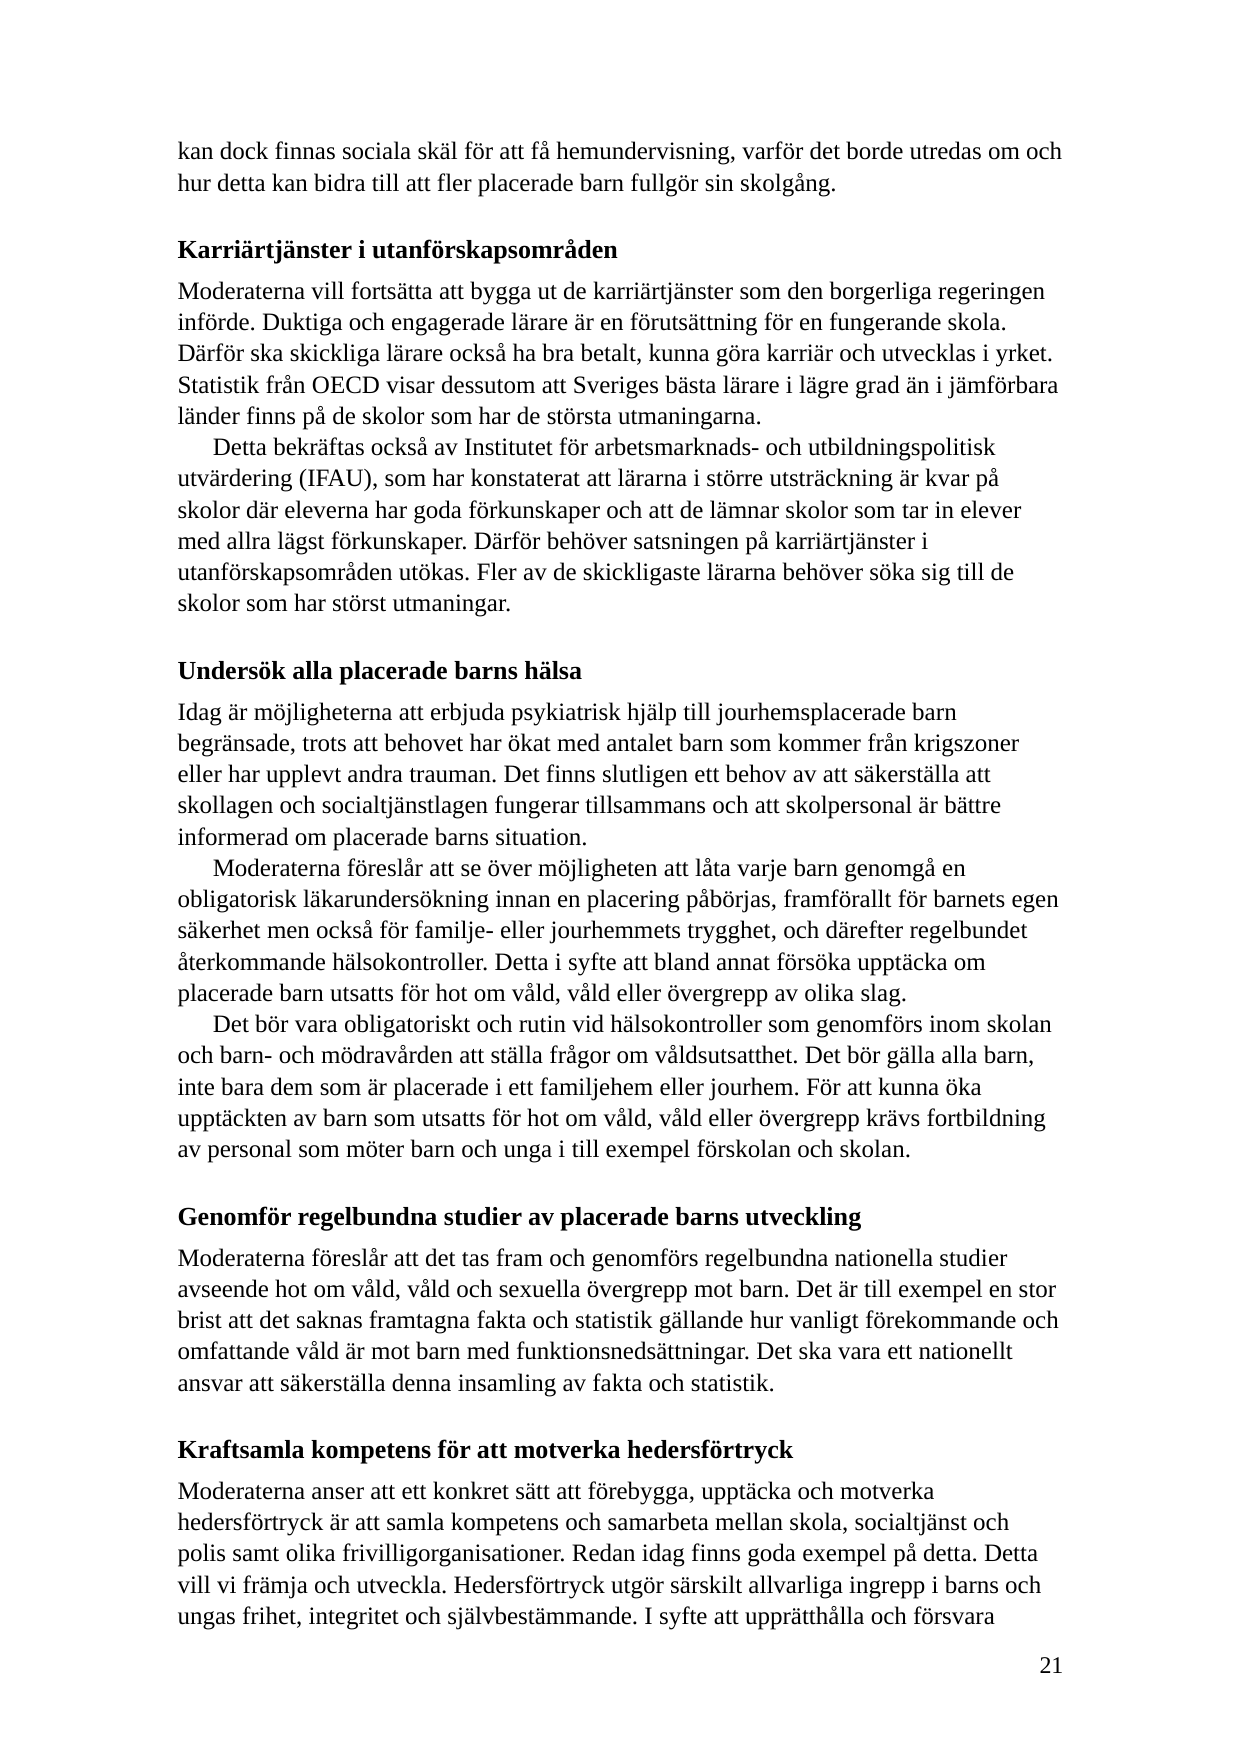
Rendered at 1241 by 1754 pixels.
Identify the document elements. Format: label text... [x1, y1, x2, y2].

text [177, 1473, 1063, 1630]
text Moderaterna föreslår att det tas fram och genomförs regelbundna nationella studier avseende hot om våld, våld och sexuella övergrepp mot barn. Det är till exempel en stor brist att det saknas framtagna fakta och statistik gällande hur vanligt förekommande och omfattande våld är mot barn med funktionsnedsättningar. Det ska vara ett nationellt ansvar att säkerställa denna insamling av fakta och statistik. [177, 1240, 1063, 1396]
subtitle Kraftsamla kompetens för att motverka hedersförtryck [177, 1434, 1063, 1465]
text Detta bekräftas också av Institutet för arbetsmarknads- och utbildningspolitisk utvärdering (IFAU), som har konstaterat att lärarna i större utsträckning är kvar på skolor där eleverna har goda förkunskaper och att de lämnar skolor som tar in elever med allra lägst förkunskaper. Därför behöver satsningen på karriärtjänster i utanförskapsområden utökas. Fler av de skickligaste lärarna behöver söka sig till de skolor som har störst utmaningar. [177, 430, 1063, 617]
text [177, 134, 1063, 196]
text Moderaterna föreslår att se över möjligheten att låta varje barn genomgå en obligatorisk läkarundersökning innan en placering påbörjas, framförallt för barnets egen säkerhet men också för familje- eller jourhemmets trygghet, och därefter regelbundet återkommande hälsokontroller. Detta i syfte att bland annat försöka upptäcka om placerade barn utsatts för hot om våld, våld eller övergrepp av olika slag. [177, 851, 1063, 1007]
text Idag är möjligheterna att erbjuda psykiatrisk hjälp till jourhemsplacerade barn begränsade, trots att behovet har ökat med antalet barn som kommer från krigszoner eller har upplevt andra trauman. Det finns slutligen ett behov av att säkerställa att skollagen och socialtjänstlagen fungerar tillsammans och att skolpersonal är bättre informerad om placerade barns situation. [177, 694, 1063, 851]
subtitle Karriärtjänster i utanförskapsområden [177, 234, 1063, 265]
subtitle Genomför regelbundna studier av placerade barns utveckling [177, 1201, 1063, 1232]
text Moderaterna vill fortsätta att bygga ut de karriärtjänster som den borgerliga regeringen införde. Duktiga och engagerade lärare är en förutsättning för en fungerande skola. Därför ska skickliga lärare också ha bra betalt, kunna göra karriär och utvecklas i yrket. Statistik från OECD visar dessutom att Sveriges bästa lärare i lägre grad än i jämförbara länder finns på de skolor som har de största utmaningarna. [177, 273, 1063, 430]
text Det bör vara obligatoriskt och rutin vid hälsokontroller som genomförs inom skolan och barn- och mödravården att ställa frågor om våldsutsatthet. Det bör gälla alla barn, inte bara dem som är placerade i ett familjehem eller jourhem. För att kunna öka upptäckten av barn som utsatts för hot om våld, våld eller övergrepp krävs fortbildning av personal som möter barn och unga i till exempel förskolan och skolan. [177, 1007, 1063, 1163]
subtitle Undersök alla placerade barns hälsa [177, 655, 1063, 686]
